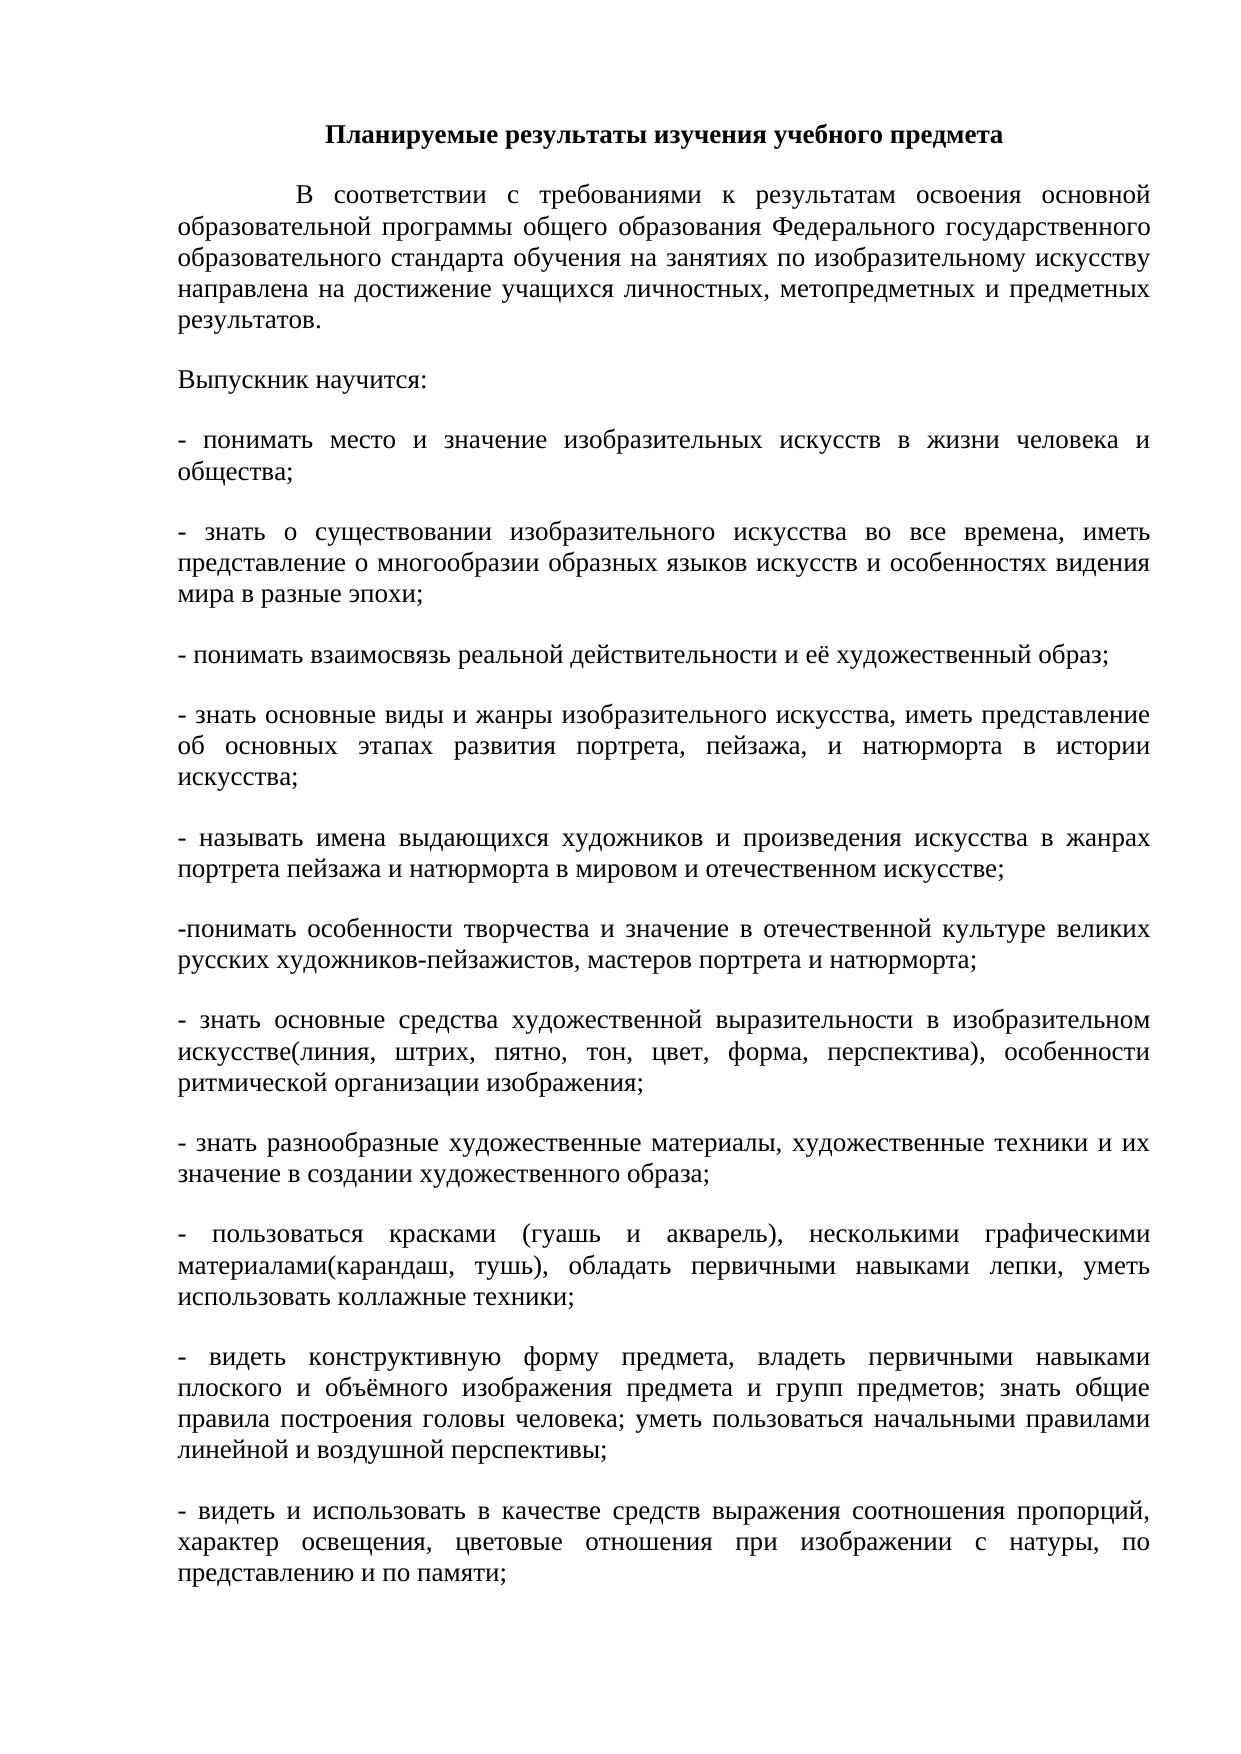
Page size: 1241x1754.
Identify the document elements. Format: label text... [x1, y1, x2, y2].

text В соответствии с требованиями к результатам освоения основной образовательной программы общего образования Федерального государственного образовательного стандарта обучения на занятиях по изобразительному искусству направлена на достижение учащихся личностных, метопредметных и предметных результатов. [177, 178, 1152, 334]
text - видеть и использовать в качестве средств выражения соотношения пропорций, характер освещения, цветовые отношения при изображении с натуры, по представлению и по памяти; [177, 1494, 1152, 1587]
text - видеть конструктивную форму предмета, владеть первичными навыками плоского и объёмного изображения предмета и групп предметов; знать общие правила построения головы человека; уметь пользоваться начальными правилами линейной и воздушной перспективы; [177, 1340, 1152, 1465]
text -понимать особенности творчества и значение в отечественной культуре великих русских художников-пейзажистов, мастеров портрета и натюрморта; [177, 912, 1152, 974]
text Выпускник научится: [177, 363, 1152, 394]
text - знать основные средства художественной выразительности в изобразительном искусстве(линия, штрих, пятно, тон, цвет, форма, перспектива), особенности ритмической организации изображения; [177, 1003, 1152, 1097]
text - знать о существовании изобразительного искусства во все времена, иметь представление о многообразии образных языков искусств и особенностях видения мира в разные эпохи; [177, 515, 1152, 608]
text - знать разнообразные художественные материалы, художественные техники и их значение в создании художественного образа; [177, 1126, 1152, 1188]
text - понимать место и значение изобразительных искусств в жизни человека и общества; [177, 424, 1152, 486]
text - называть имена выдающихся художников и произведения искусства в жанрах портрета пейзажа и натюрморта в мировом и отечественном искусстве; [177, 821, 1152, 883]
text - пользоваться красками (гуашь и акварель), несколькими графическими материалами(карандаш, тушь), обладать первичными навыками лепки, уметь использовать коллажные техники; [177, 1218, 1152, 1311]
text Планируемые результаты изучения учебного предмета [177, 118, 1152, 149]
text - знать основные виды и жанры изобразительного искусства, иметь представление об основных этапах развития портрета, пейзажа, и натюрморта в истории искусства; [177, 698, 1152, 791]
text - понимать взаимосвязь реальной действительности и её художественный образ; [177, 638, 1152, 669]
